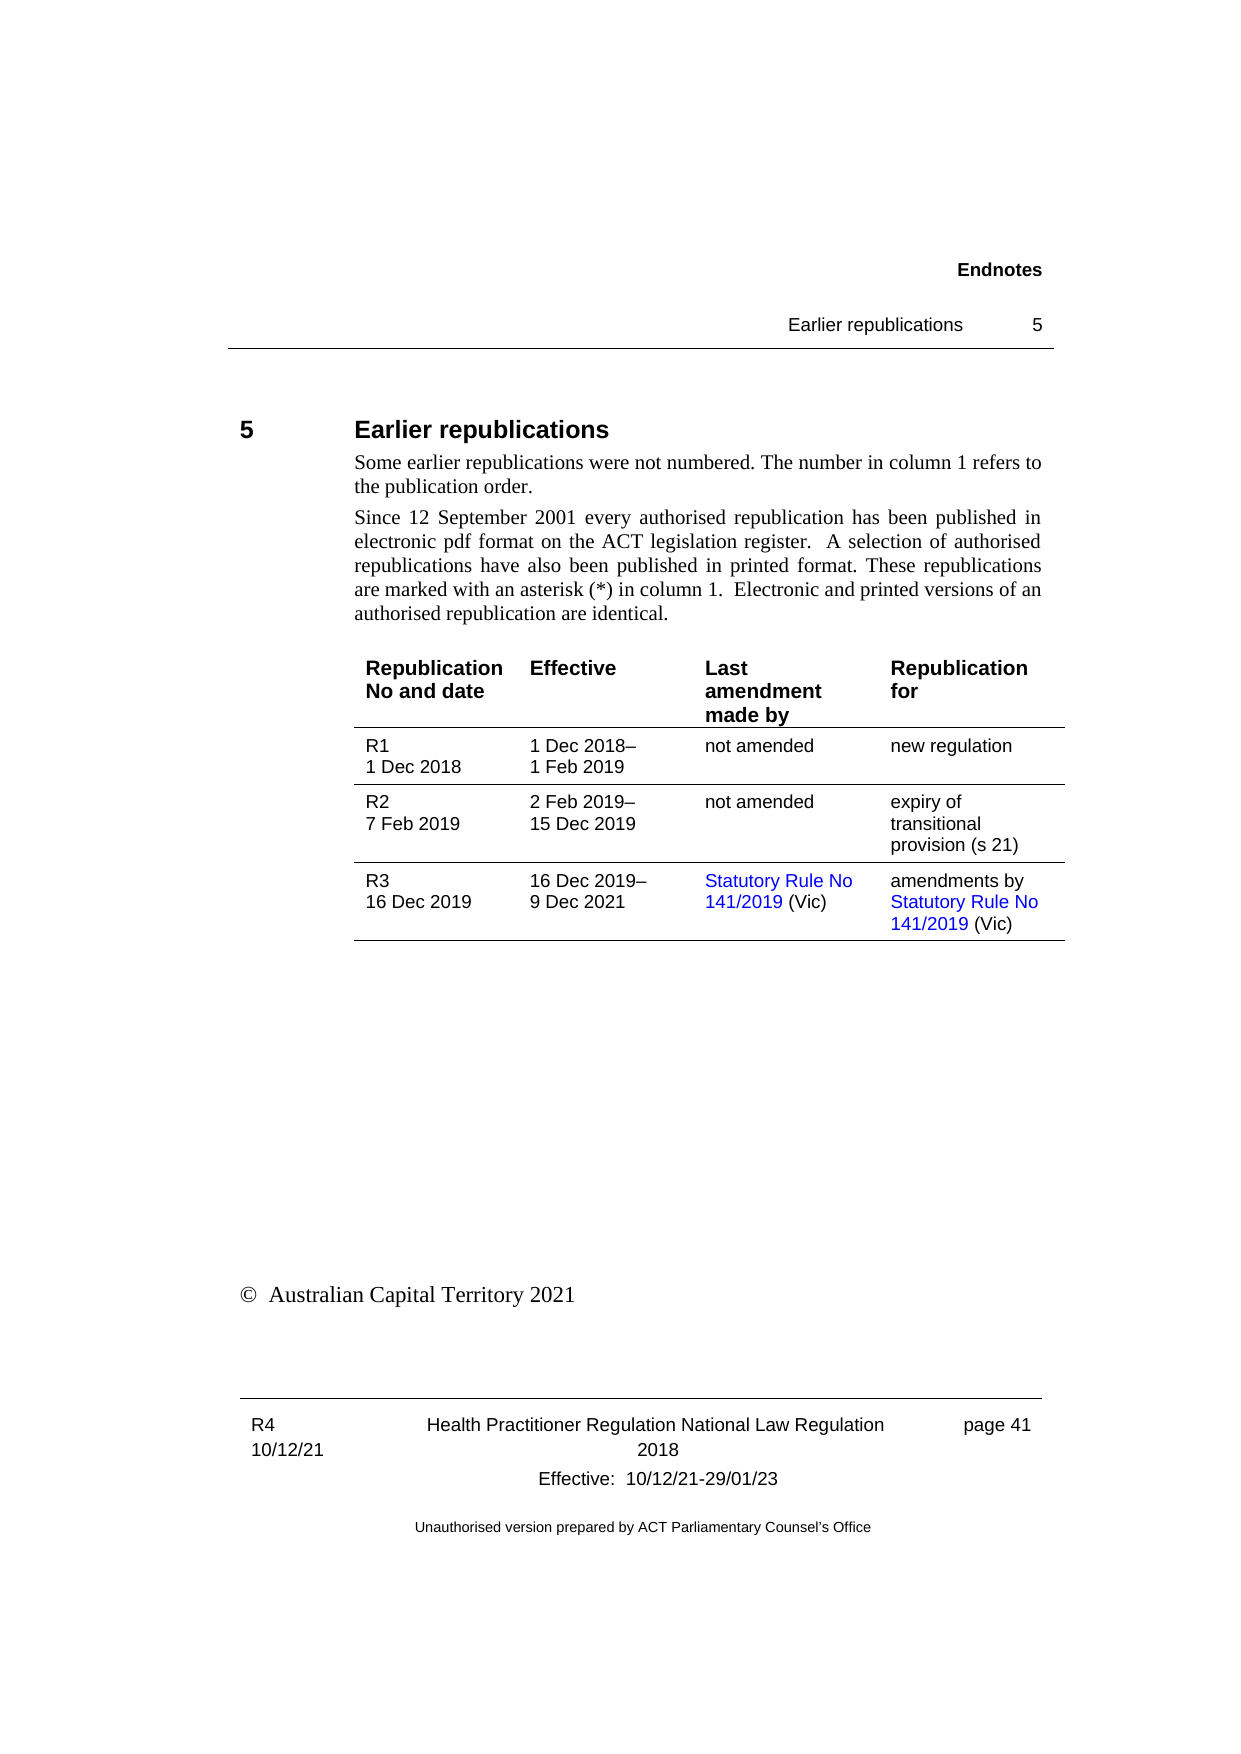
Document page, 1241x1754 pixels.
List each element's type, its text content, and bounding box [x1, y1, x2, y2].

table_cell expiry of transitional provision (s 21) [879, 785, 1065, 862]
text Since 12 September 2001 every authorised republication has been published in electronic pdf format on the ACT legislation register. A selection of authorised republications have also been published in printed format. These republications are marked with an asterisk (*) in column 1. Electronic and printed versions of an authorised republication are identical. [354, 505, 1042, 625]
text 5 Earlier republications [239, 415, 1042, 444]
text © Australian Capital Territory 2021 [239, 1282, 1042, 1308]
table_cell R2 7 Feb 2019 [354, 785, 518, 862]
table_header Effective [518, 655, 693, 727]
table_cell not amended [694, 728, 879, 784]
table_cell 16 Dec 2019– 9 Dec 2021 [518, 863, 693, 940]
table_cell R1 1 Dec 2018 [354, 728, 518, 784]
table_header Last amendment made by [694, 655, 879, 727]
table_cell 2 Feb 2019– 15 Dec 2019 [518, 785, 693, 862]
table_cell new regulation [879, 728, 1065, 784]
text Some earlier republications were not numbered. The number in column 1 refers to the publication order. [354, 450, 1042, 498]
table_header Republication for [879, 655, 1065, 727]
table_cell Statutory Rule No 141/2019 (Vic) [694, 863, 879, 940]
table_cell not amended [694, 785, 879, 862]
table_header Republication No and date [354, 655, 518, 727]
table_cell 1 Dec 2018– 1 Feb 2019 [518, 728, 693, 784]
table_cell amendments by Statutory Rule No 141/2019 (Vic) [879, 863, 1065, 940]
table_cell R3 16 Dec 2019 [354, 863, 518, 940]
